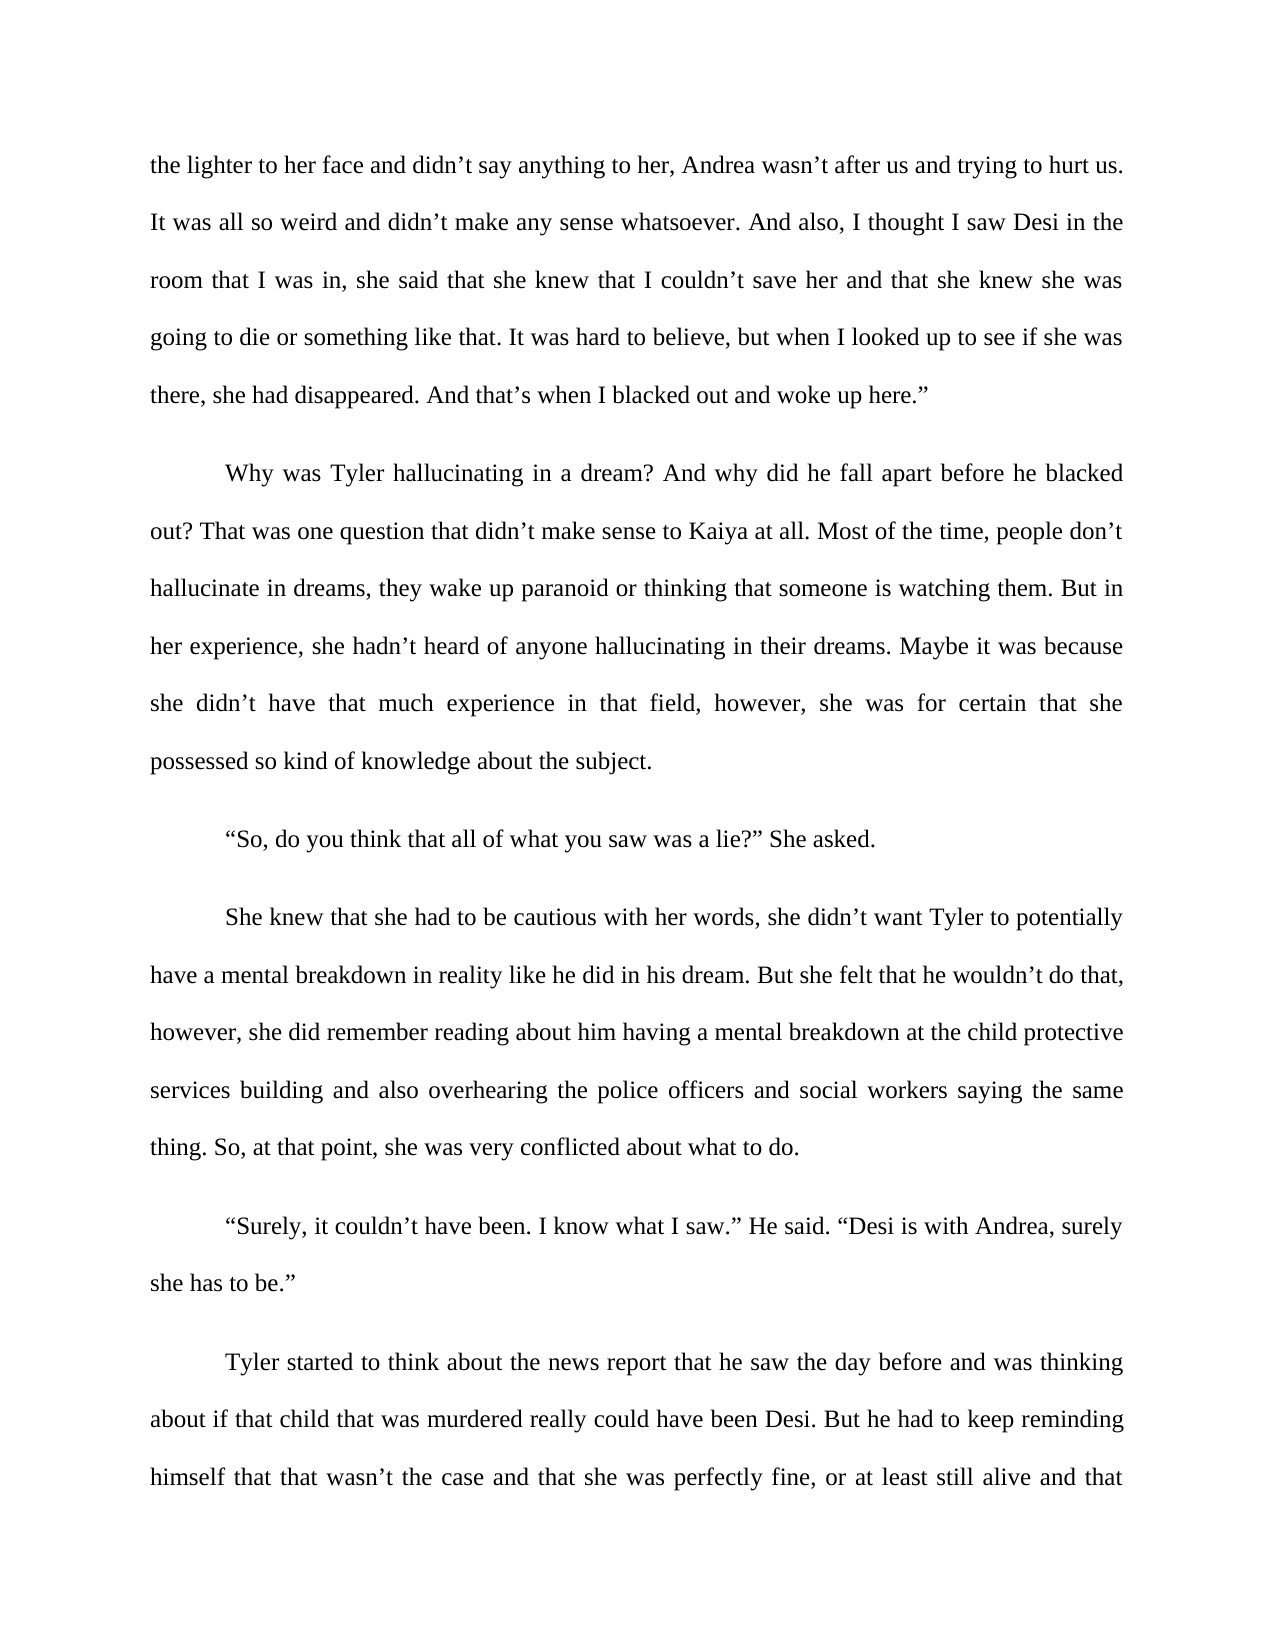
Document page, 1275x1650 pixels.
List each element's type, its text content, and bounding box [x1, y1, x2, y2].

text “Surely, it couldn’t have been. I know what I saw.” He said. “Desi is with Andrea, surely she has to be.” [150, 1211, 1125, 1297]
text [150, 1347, 1125, 1490]
text She knew that she had to be cautious with her words, she didn’t want Tyler to potentially have a mental breakdown in reality like he did in his dream. But she felt that he wouldn’t do that, however, she did remember reading about him having a mental breakdown at the child protective services building and also overhearing the police officers and social workers saying the same thing. So, at that point, she was very conflicted about what to do. [150, 902, 1125, 1161]
text Why was Tyler hallucinating in a dream? And why did he fall apart before he blacked out? That was one question that didn’t make sense to Kaiya at all. Most of the time, people don’t hallucinate in dreams, they wake up paranoid or thinking that someone is watching them. But in her experience, she hadn’t heard of anyone hallucinating in their dreams. Maybe it was because she didn’t have that much experience in that field, however, she was for certain that she possessed so kind of knowledge about the subject. [150, 458, 1125, 774]
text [150, 150, 1125, 409]
text “So, do you think that all of what you saw was a lie?” She asked. [150, 824, 1125, 853]
